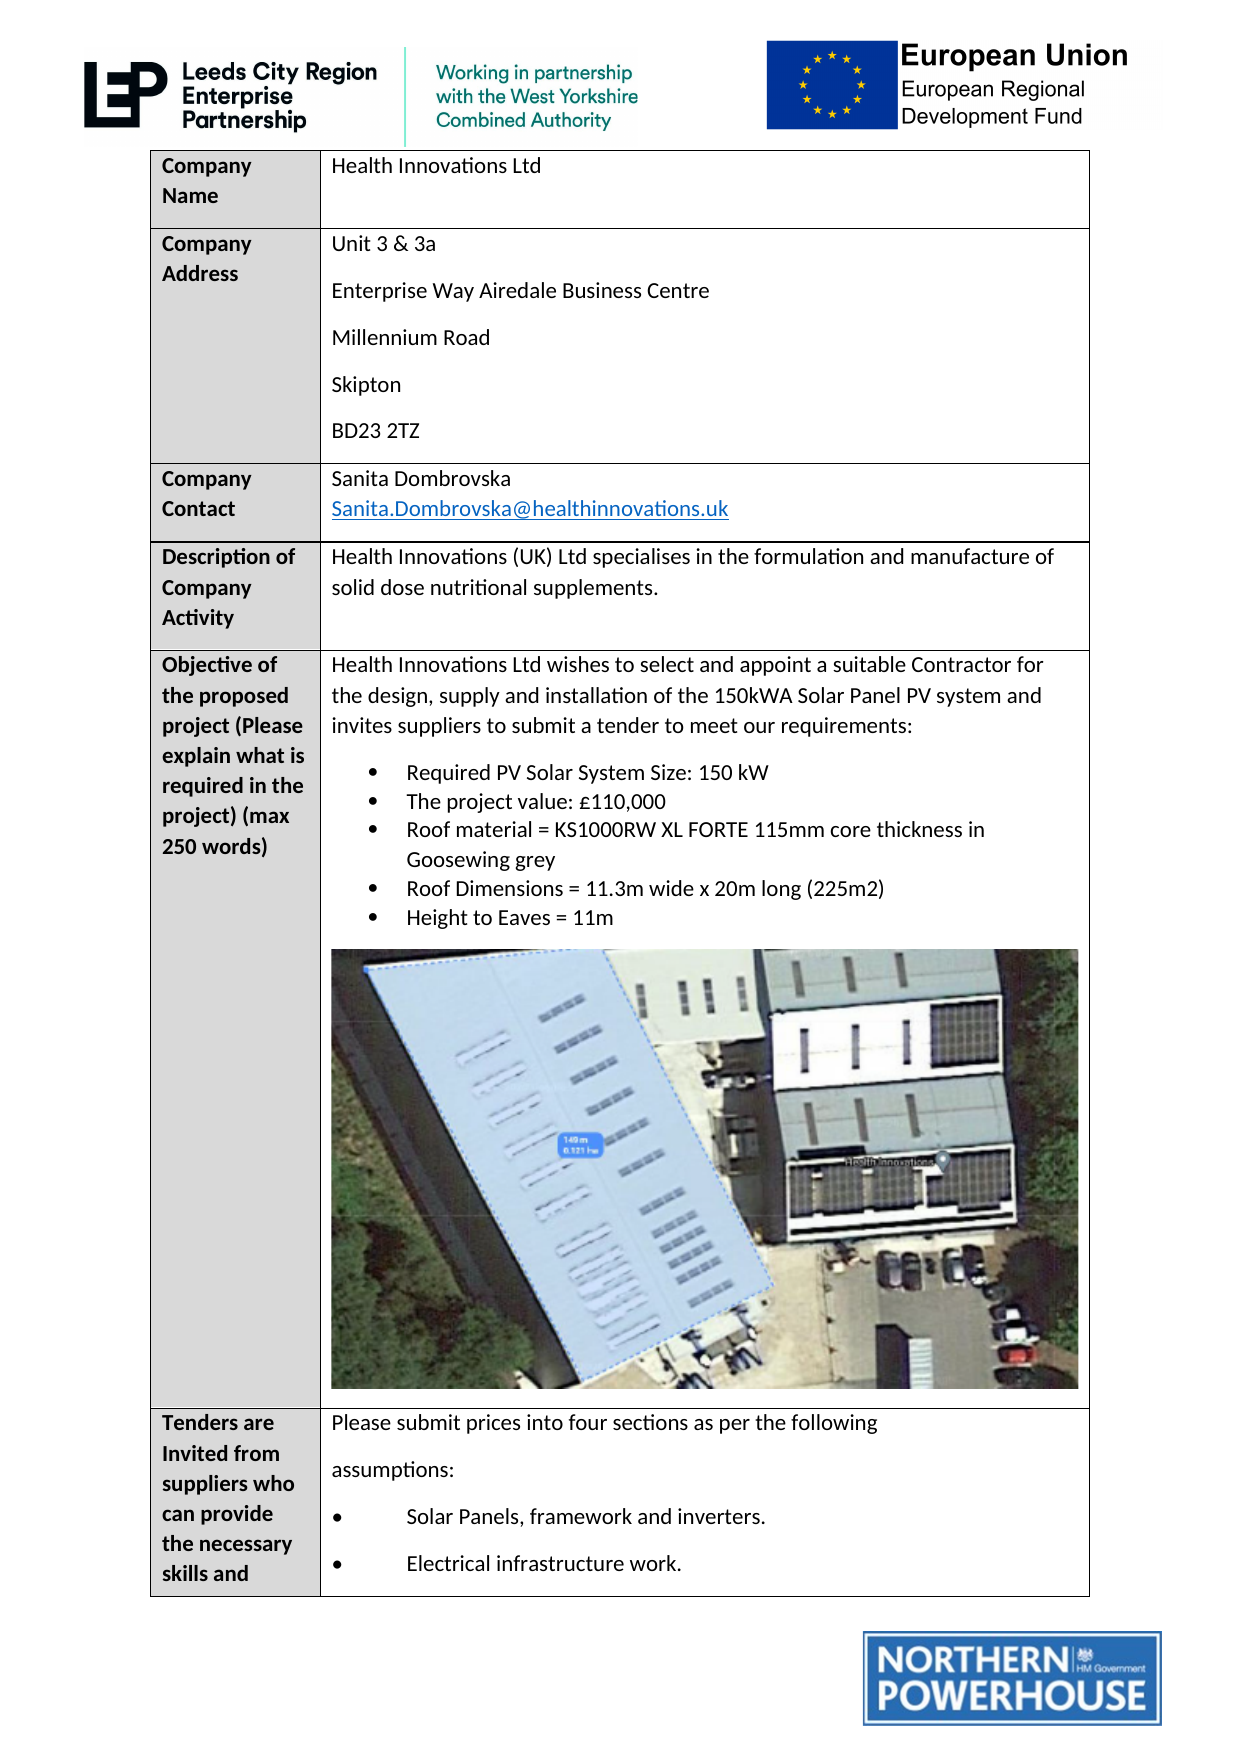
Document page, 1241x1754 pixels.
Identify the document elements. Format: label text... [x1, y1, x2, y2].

picture [84, 47, 638, 147]
table_cell Company Contact [151, 464, 320, 541]
table_cell Company Address [151, 229, 320, 463]
table_cell Health Innovations Ltd wishes to select and appoint a suitable Contractor for the design, supply and installation of the 150kWA Solar Panel PV system and invites suppliers to submit a tender to meet our requirements: Required PV Solar System Size: 150 kW The project value: £110,000 Roof material = KS1000RW XL FORTE 115mm core thickness in Goosewing grey Roof Dimensions = 11.3m wide x 20m long (225m2) Height to Eaves = 11m [321, 651, 1089, 1407]
picture [862, 1631, 1162, 1726]
table_header Health Innovations Ltd [321, 151, 1089, 228]
table_cell Description of Company Activity [151, 543, 320, 649]
picture [766, 40, 1163, 130]
table_header Company Name [151, 151, 320, 228]
table_cell Sanita Dombrovska Sanita.Dombrovska@healthinnovations.uk [321, 464, 1089, 541]
table_cell Objective of the proposed project (Please explain what is required in the project) (max 250 words) [151, 651, 320, 1407]
table_cell Health Innovations (UK) Ltd specialises in the formulation and manufacture of solid dose nutritional supplements. [321, 543, 1089, 649]
table_cell Unit 3 & 3a Enterprise Way Airedale Business Centre Millennium Road Skipton BD23 2TZ [321, 229, 1089, 463]
